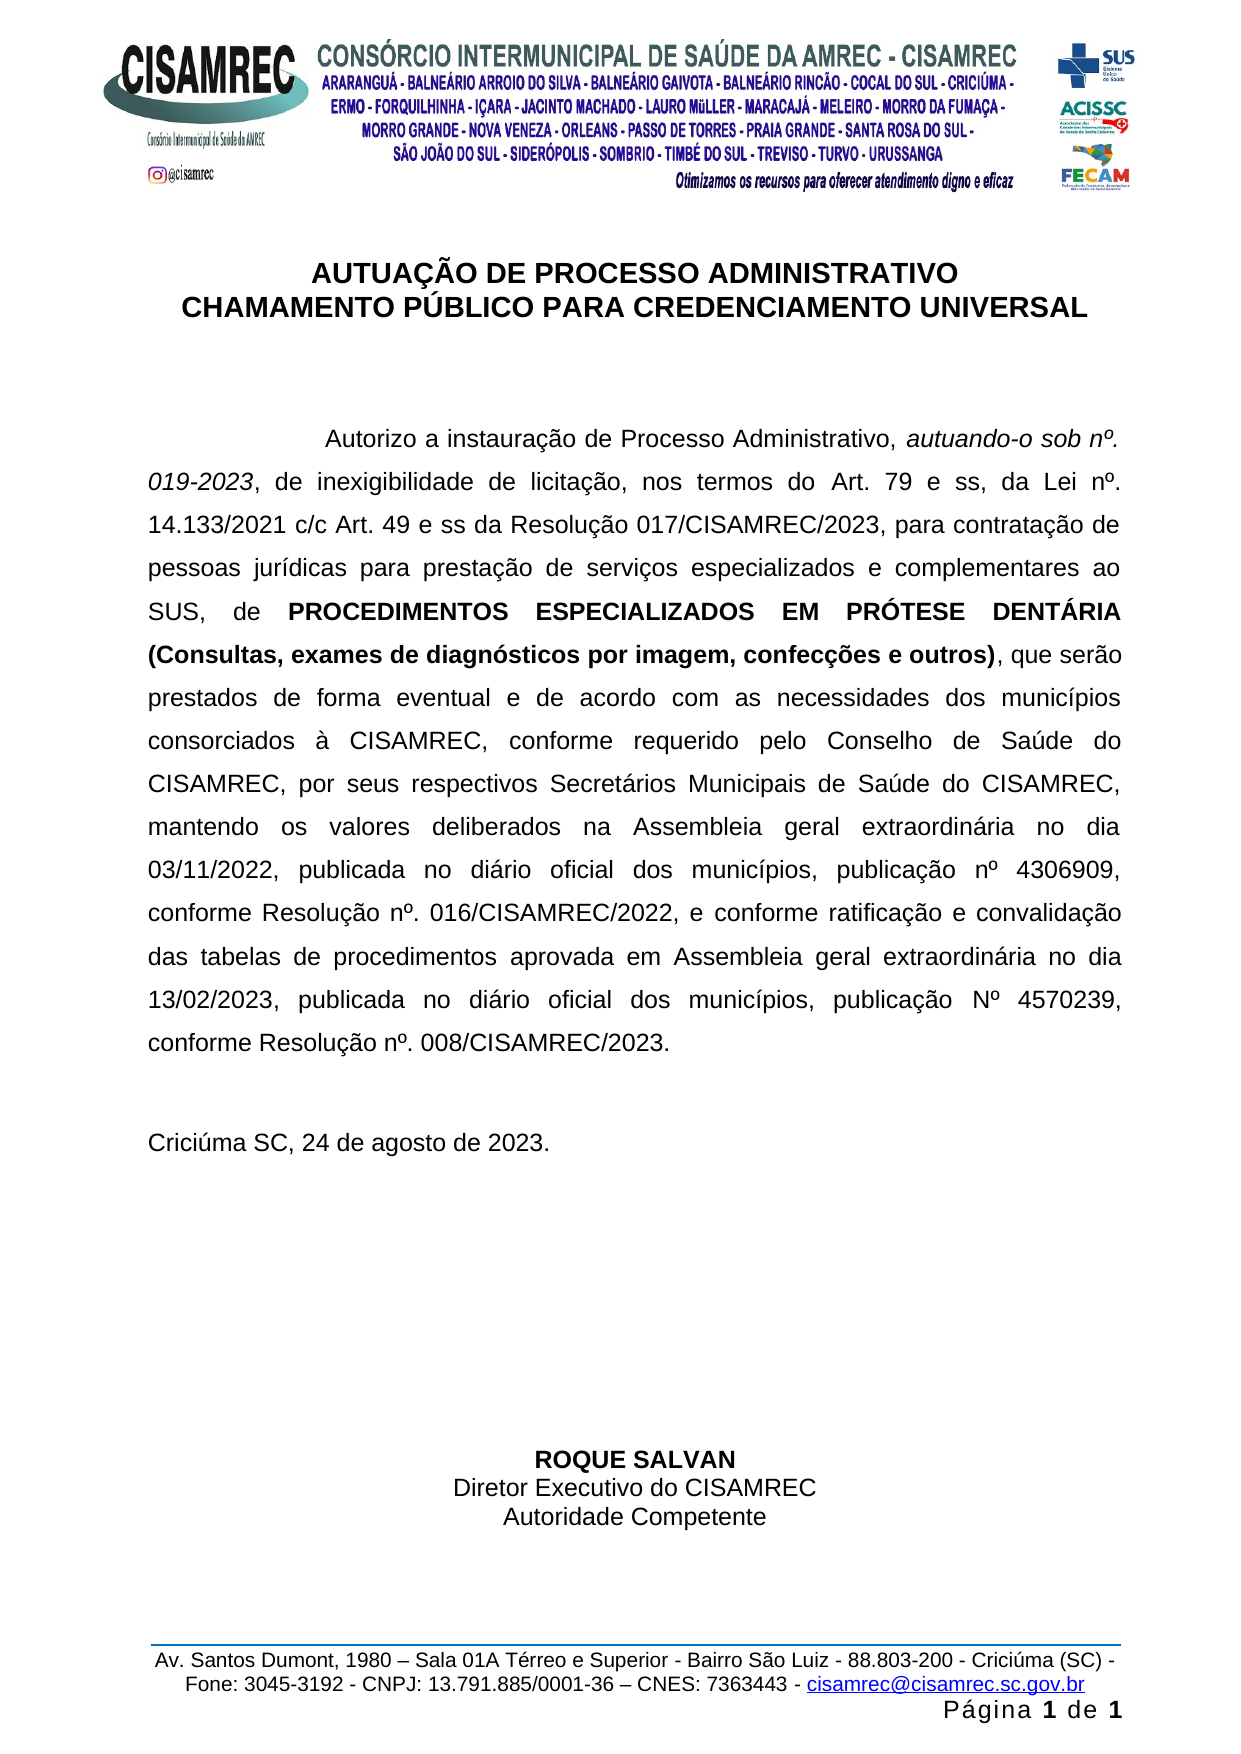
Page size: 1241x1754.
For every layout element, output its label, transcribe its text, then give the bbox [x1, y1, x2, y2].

text AUTUAÇÃO DE PROCESSO ADMINISTRATIVO [148, 256, 1122, 290]
text Autorizo a instauração de Processo Administrativo, autuando-o sob nº. 019-2023, de inexigibilidade de licitação, nos termos do Art. 79 e ss, da Lei nº. 14.133/2021 c/c Art. 49 e ss da Resolução 017/CISAMREC/2023, para contratação de pessoas jurídicas para prestação de serviços especializados e complementares ao SUS, de PROCEDIMENTOS ESPECIALIZADOS EM PRÓTESE DENTÁRIA (Consultas, exames de diagnósticos por imagem, confecções e outros), que serão prestados de forma eventual e de acordo com as necessidades dos municípios consorciados à CISAMREC, conforme requerido pelo Conselho de Saúde do CISAMREC, por seus respectivos Secretários Municipais de Saúde do CISAMREC, mantendo os valores deliberados na Assembleia geral extraordinária no dia 03/11/2022, publicada no diário oficial dos municípios, publicação nº 4306909, conforme Resolução nº. 016/CISAMREC/2022, e conforme ratificação e convalidação das tabelas de procedimentos aprovada em Assembleia geral extraordinária no dia 13/02/2023, publicada no diário oficial dos municípios, publicação Nº 4570239, conforme Resolução nº. 008/CISAMREC/2023. [148, 424, 1122, 1057]
picture [96, 39, 1143, 192]
text Autoridade Competente [148, 1502, 1122, 1531]
text Diretor Executivo do CISAMREC [148, 1473, 1122, 1502]
text ROQUE SALVAN [148, 1445, 1122, 1473]
text Criciúma SC, 24 de agosto de 2023. [148, 1128, 1122, 1157]
text CHAMAMENTO PÚBLICO PARA CREDENCIAMENTO UNIVERSAL [148, 290, 1122, 323]
